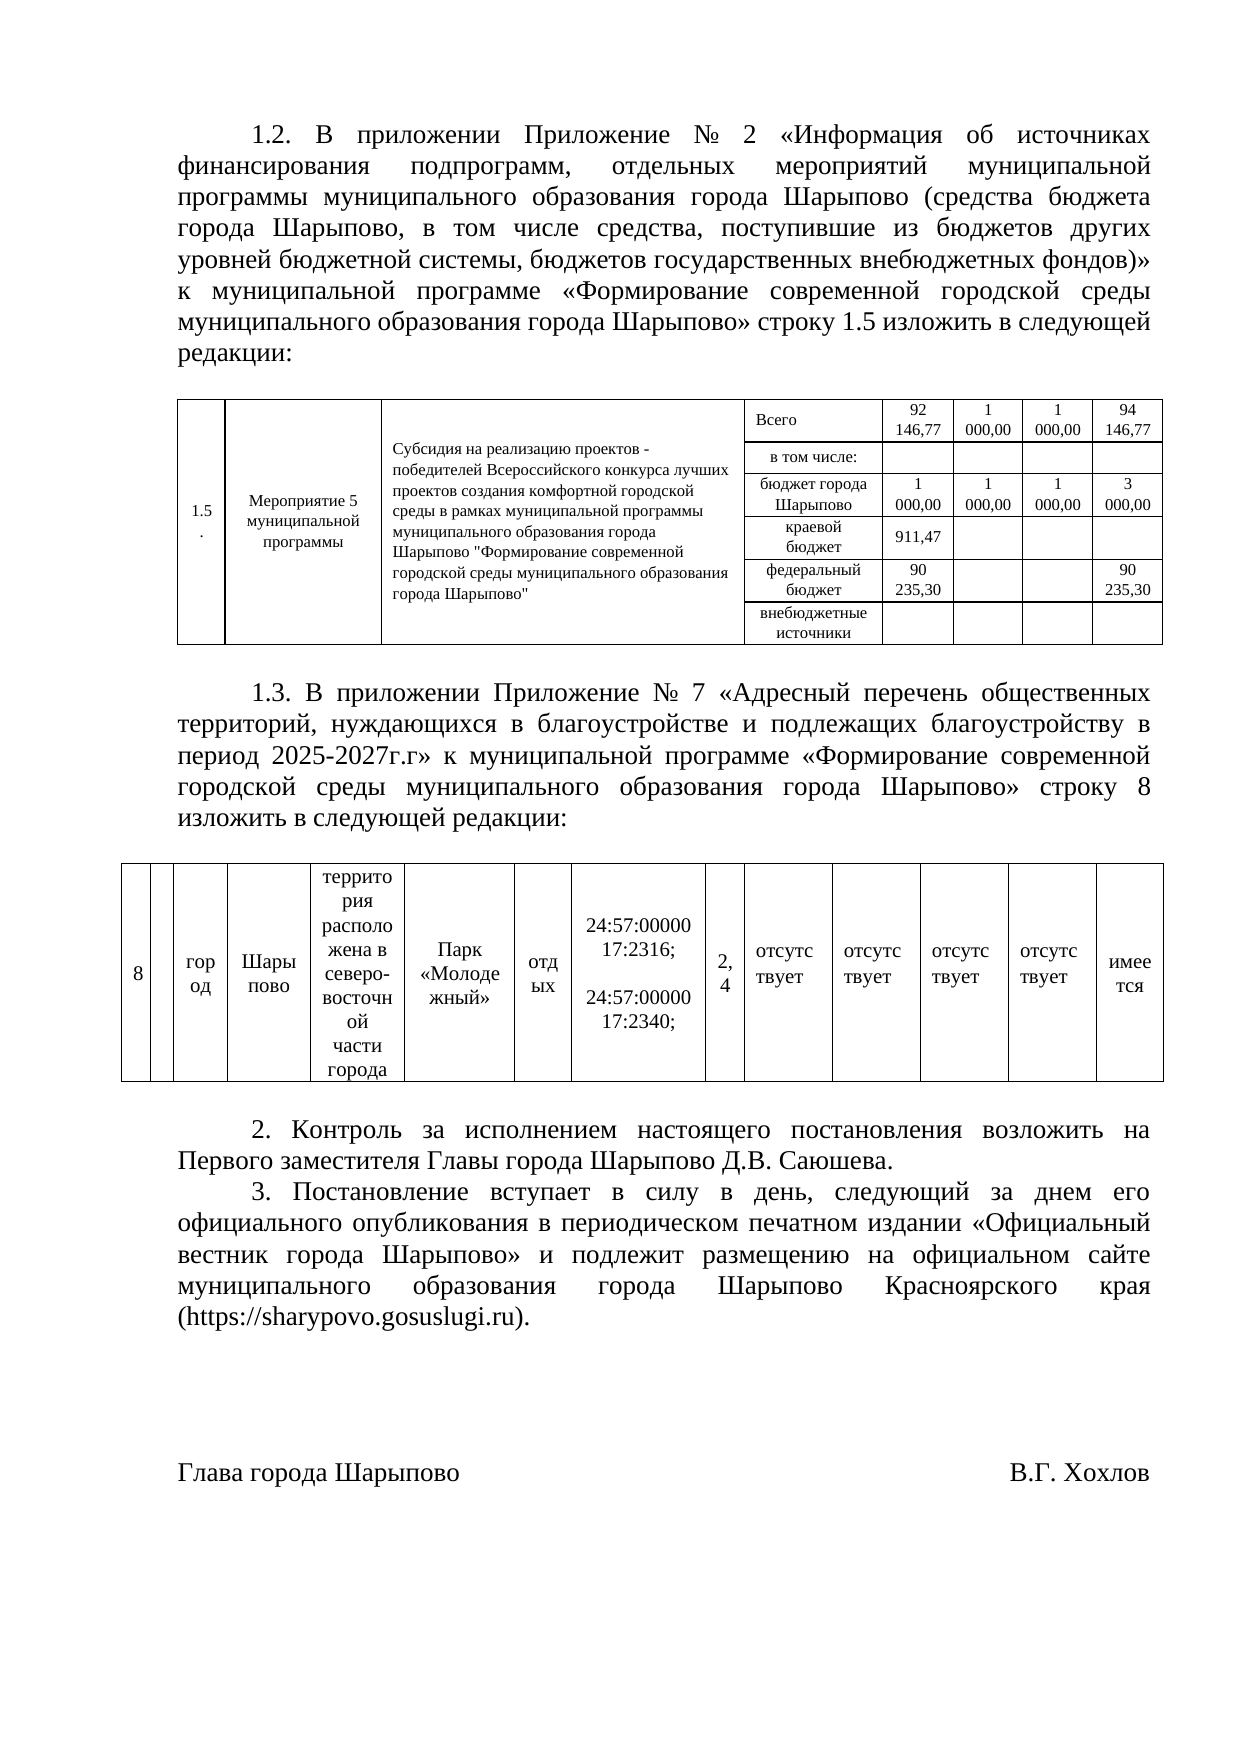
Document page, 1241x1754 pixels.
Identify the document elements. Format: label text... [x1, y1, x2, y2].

table_header 8 [122, 864, 150, 1081]
table_header 1.5. [178, 400, 224, 644]
table_cell [1023, 603, 1092, 644]
table_header Парк «Молодежный» [405, 864, 514, 1081]
table_cell 911,47 [883, 517, 953, 558]
table_cell 90 235,30 [883, 560, 953, 601]
table_header отсутствует [921, 864, 1008, 1081]
table_header Мероприятие 5 муниципальной программы [226, 400, 381, 644]
text 2. Контроль за исполнением настоящего постановления возложить на Первого заместителя Главы города Шарыпово Д.В. Саюшева. [177, 1113, 1152, 1175]
table_cell [1093, 517, 1162, 558]
table_header Шарыпово [228, 864, 310, 1081]
table_cell 1 000,00 [954, 474, 1022, 516]
table_cell краевой бюджет [745, 517, 882, 558]
table_header территория расположена в северо-восточной части города [311, 864, 404, 1081]
table_cell [883, 603, 953, 644]
text 1.3. В приложении Приложение № 7 «Адресный перечень общественных территорий, нуждающихся в благоустройстве и подлежащих благоустройству в период 2025-2027г.г» к муниципальной программе «Формирование современной городской среды муниципального образования города Шарыпово» строку 8 изложить в следующей редакции: [177, 676, 1152, 832]
table_header отсутствует [745, 864, 832, 1081]
table_header отсутствует [833, 864, 920, 1081]
table_header 92 146,77 [883, 400, 953, 441]
table_cell [1093, 443, 1162, 473]
table_cell в том числе: [745, 443, 882, 473]
table_cell [1023, 443, 1092, 473]
list 3. Постановление вступает в силу в день, следующий за днем его официального опубликования в периодическом печатном издании «Официальный вестник города Шарыпово» и подлежит размещению на официальном сайте муниципального образования города Шарыпово Красноярского края (https://sharypovo.gosuslugi.ru). [177, 1175, 1152, 1331]
text Глава города Шарыпово В.Г. Хохлов [177, 1456, 1152, 1487]
table_cell [954, 603, 1022, 644]
table_header отдых [515, 864, 571, 1081]
table_header 1 000,00 [954, 400, 1022, 441]
table_header город [174, 864, 227, 1081]
table_cell [954, 560, 1022, 601]
text 1.2. В приложении Приложение № 2 «Информация об источниках финансирования подпрограмм, отдельных мероприятий муниципальной программы муниципального образования города Шарыпово (средства бюджета города Шарыпово, в том числе средства, поступившие из бюджетов других уровней бюджетной системы, бюджетов государственных внебюджетных фондов)» к муниципальной программе «Формирование современной городской среды муниципального образования города Шарыпово» строку 1.5 изложить в следующей редакции: [177, 118, 1152, 367]
table_cell бюджет города Шарыпово [745, 474, 882, 516]
table_cell внебюджетные источники [745, 603, 882, 644]
table_header 2,4 [706, 864, 744, 1081]
table_cell 1 000,00 [883, 474, 953, 516]
table_cell [954, 517, 1022, 558]
table_cell 3 000,00 [1093, 474, 1162, 516]
table_cell 1 000,00 [1023, 474, 1092, 516]
table_header 24:57:0000017:2316; 24:57:0000017:2340; [572, 864, 705, 1081]
table_cell [1023, 560, 1092, 601]
table_header 1 000,00 [1023, 400, 1092, 441]
table_cell [1023, 517, 1092, 558]
table_header [151, 864, 173, 1081]
table_cell [1093, 603, 1162, 644]
table_header Всего [745, 400, 882, 441]
table_header имеется [1097, 864, 1163, 1081]
table_cell [954, 443, 1022, 473]
table_header отсутствует [1009, 864, 1096, 1081]
table_cell 90 235,30 [1093, 560, 1162, 601]
table_header 94 146,77 [1093, 400, 1162, 441]
table_cell федеральный бюджет [745, 560, 882, 601]
table_cell [883, 443, 953, 473]
